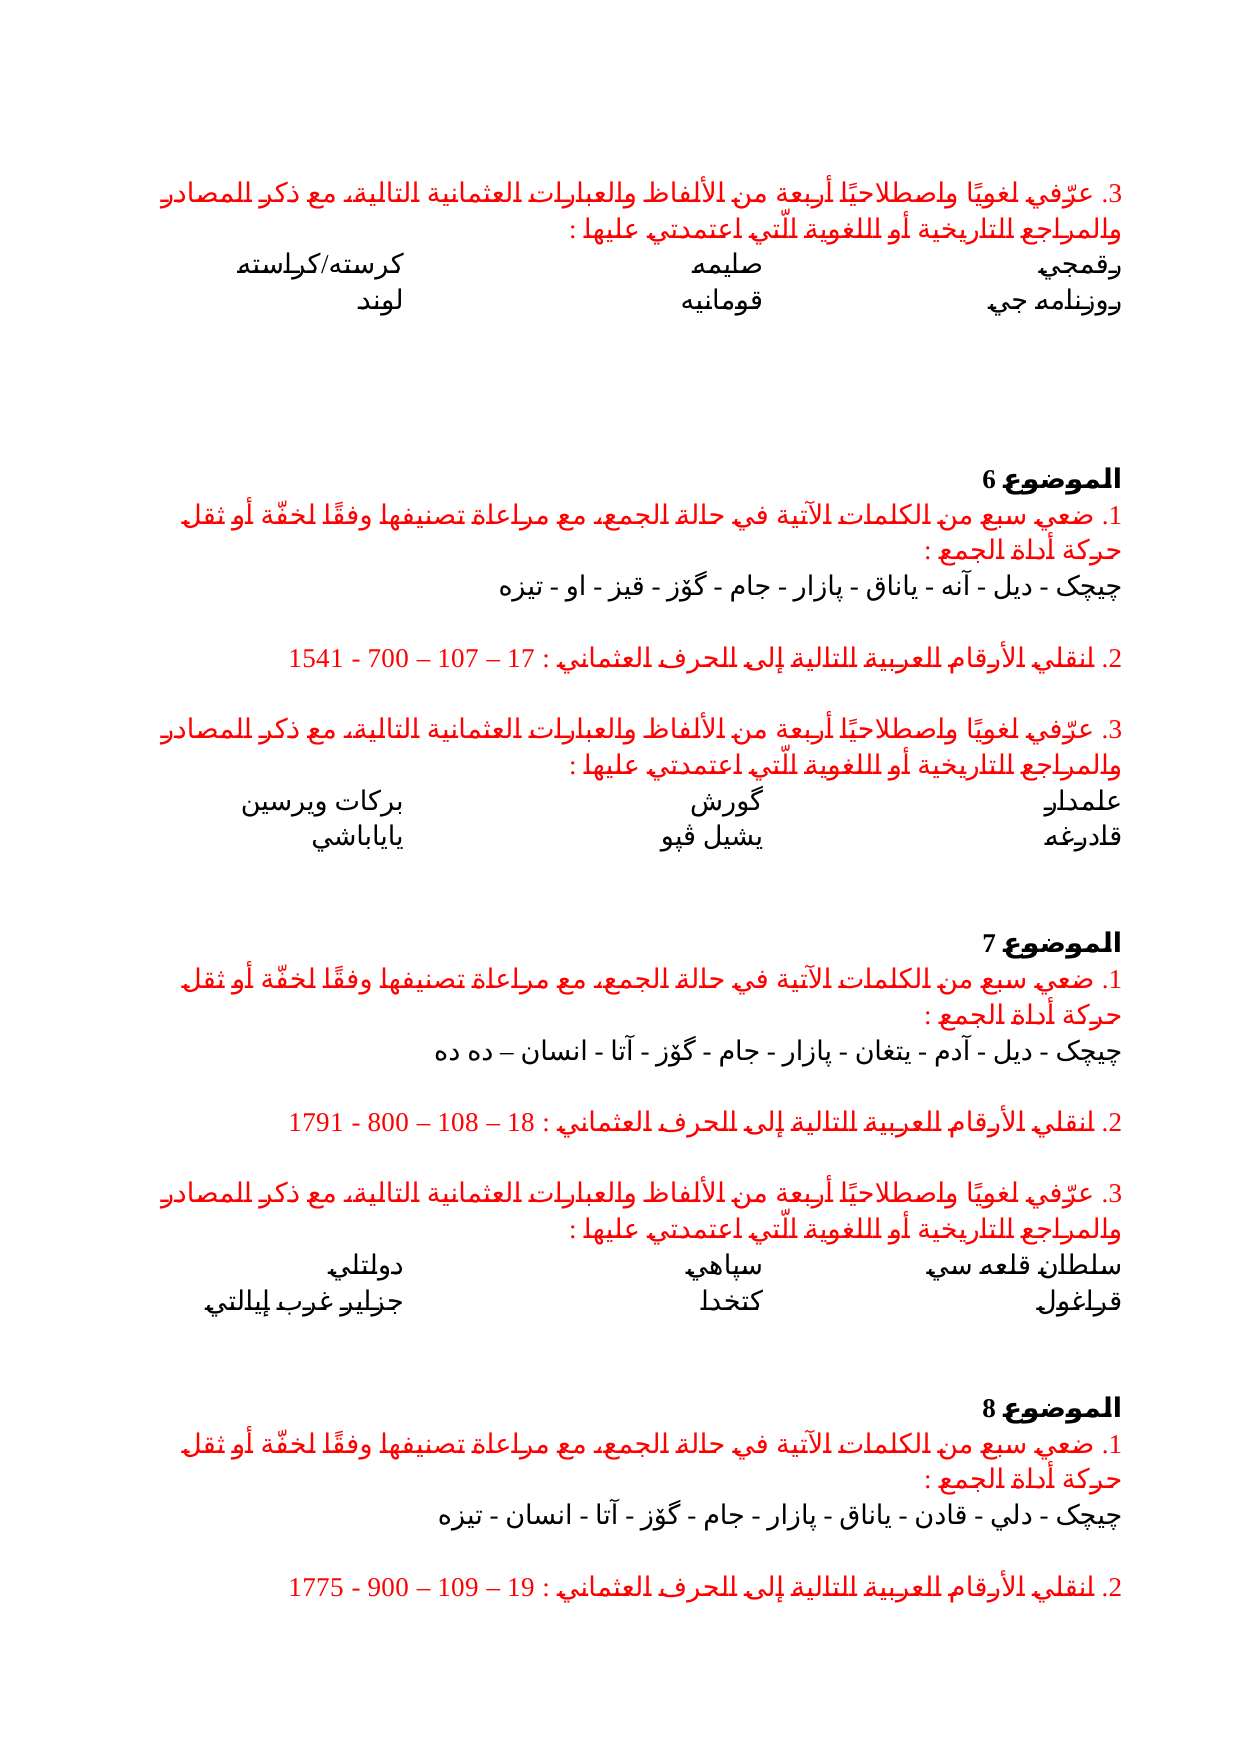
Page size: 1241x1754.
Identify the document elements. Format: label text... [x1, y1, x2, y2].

text قادرغه [837, 820, 1122, 851]
text ﭼﻴﭽﮏ - ديل - آنه - ياناق - ﭘﺎزار - جام - ﮔﯚز - قيز - او - تيزه [118, 570, 1122, 601]
text الموضوع 7 [118, 927, 1122, 959]
text 1. ضعي سبع من الكلمات الآتية في حالة الجمع، مع مراعاة تصنيفها وفقًا لخفّة أو ثقل حركة أداة الجمع : [118, 963, 1122, 1030]
text ﮔﻮرش [477, 784, 763, 816]
text 2. انقلي الأرقام العربية التالية إلى الحرف العثماني : 18 – 108 – 800 - 1791 [118, 1106, 1122, 1137]
text ﭼﻴﭽﮏ - ديل - آدم - يتغان - ﭘﺎزار - جام - ﮔﯚز - آتا - انسان – ده ده [118, 1035, 1122, 1066]
text 3. عرّفي لغويًا واصطلاحيًا أربعة من الألفاظ والعبارات العثمانية التالية، مع ذكر المصادر والمراجع التاريخية أو اللغوية الّتي اعتمدتي عليها : [118, 177, 1122, 244]
text لوند [118, 284, 404, 316]
text ﭼﻴﭽﮏ - دلي - قادن - ياناق - ﭘﺎزار - جام - ﮔﯚز - آتا - انسان - تيزه [118, 1499, 1122, 1530]
text كتخدا [477, 1285, 763, 1316]
text سلطان قلعه سي [837, 1249, 1122, 1280]
text قراغول [837, 1285, 1122, 1316]
text علمدار [837, 784, 1122, 816]
text كرسته/كراسته [118, 249, 404, 280]
text ياياباشي [118, 820, 404, 851]
text 1. ضعي سبع من الكلمات الآتية في حالة الجمع، مع مراعاة تصنيفها وفقًا لخفّة أو ثقل حركة أداة الجمع : [118, 1428, 1122, 1494]
text 2. انقلي الأرقام العربية التالية إلى الحرف العثماني : 19 – 109 – 900 - 1775 [118, 1571, 1122, 1602]
text الموضوع 8 [118, 1392, 1122, 1423]
text 2. انقلي الأرقام العربية التالية إلى الحرف العثماني : 17 – 107 – 700 - 1541 [118, 642, 1122, 673]
text بركات ويرسين [118, 784, 404, 816]
text صايمه [477, 249, 763, 280]
text رقمجي [837, 249, 1122, 280]
text 3. عرّفي لغويًا واصطلاحيًا أربعة من الألفاظ والعبارات العثمانية التالية، مع ذكر المصادر والمراجع التاريخية أو اللغوية الّتي اعتمدتي عليها : [118, 713, 1122, 780]
text جزاير غرب إيالتي [118, 1285, 404, 1316]
text الموضوع 6 [118, 463, 1122, 494]
text 1. ضعي سبع من الكلمات الآتية في حالة الجمع، مع مراعاة تصنيفها وفقًا لخفّة أو ثقل حركة أداة الجمع : [118, 499, 1122, 566]
text ﺳﭘﺎهي [477, 1249, 763, 1280]
text دولتلي [118, 1249, 404, 1280]
text يشيل ﭬﭙﻮ [477, 820, 763, 851]
text قومانيه [477, 284, 763, 316]
text 3. عرّفي لغويًا واصطلاحيًا أربعة من الألفاظ والعبارات العثمانية التالية، مع ذكر المصادر والمراجع التاريخية أو اللغوية الّتي اعتمدتي عليها : [118, 1178, 1122, 1244]
text روزنامه جي [837, 284, 1122, 316]
